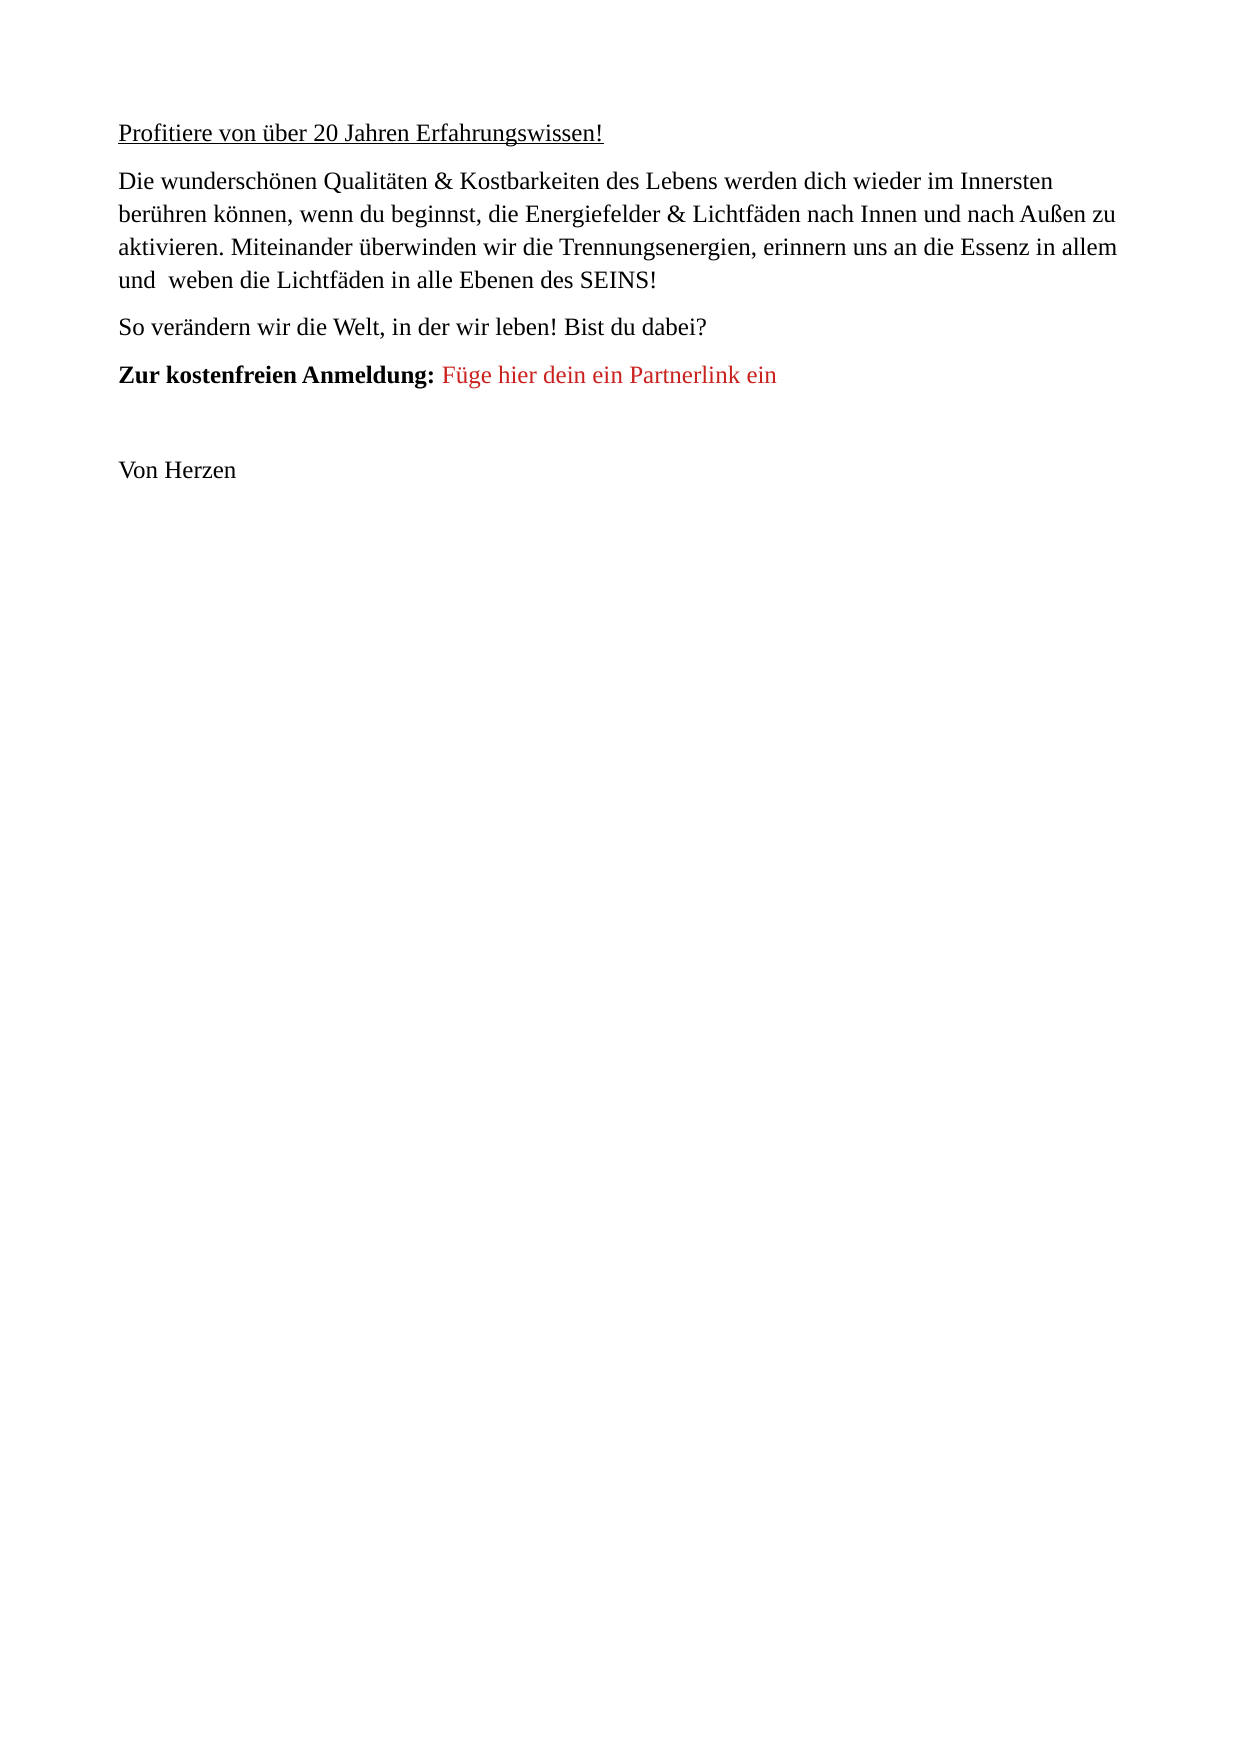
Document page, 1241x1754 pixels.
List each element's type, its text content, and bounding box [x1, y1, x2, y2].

text Zur kostenfreien Anmeldung: Füge hier dein ein Partnerlink ein [118, 360, 1122, 389]
text Die wunderschönen Qualitäten & Kostbarkeiten des Lebens werden dich wieder im Innersten berühren können, wenn du beginnst, die Energiefelder & Lichtfäden nach Innen und nach Außen zu aktivieren. Miteinander überwinden wir die Trennungsenergien, erinnern uns an die Essenz in allem und weben die Lichtfäden in alle Ebenen des SEINS! [118, 166, 1122, 293]
text Von Herzen [118, 455, 1122, 484]
text So verändern wir die Welt, in der wir leben! Bist du dabei? [118, 312, 1122, 341]
text Profitiere von über 20 Jahren Erfahrungswissen! [118, 118, 1122, 147]
